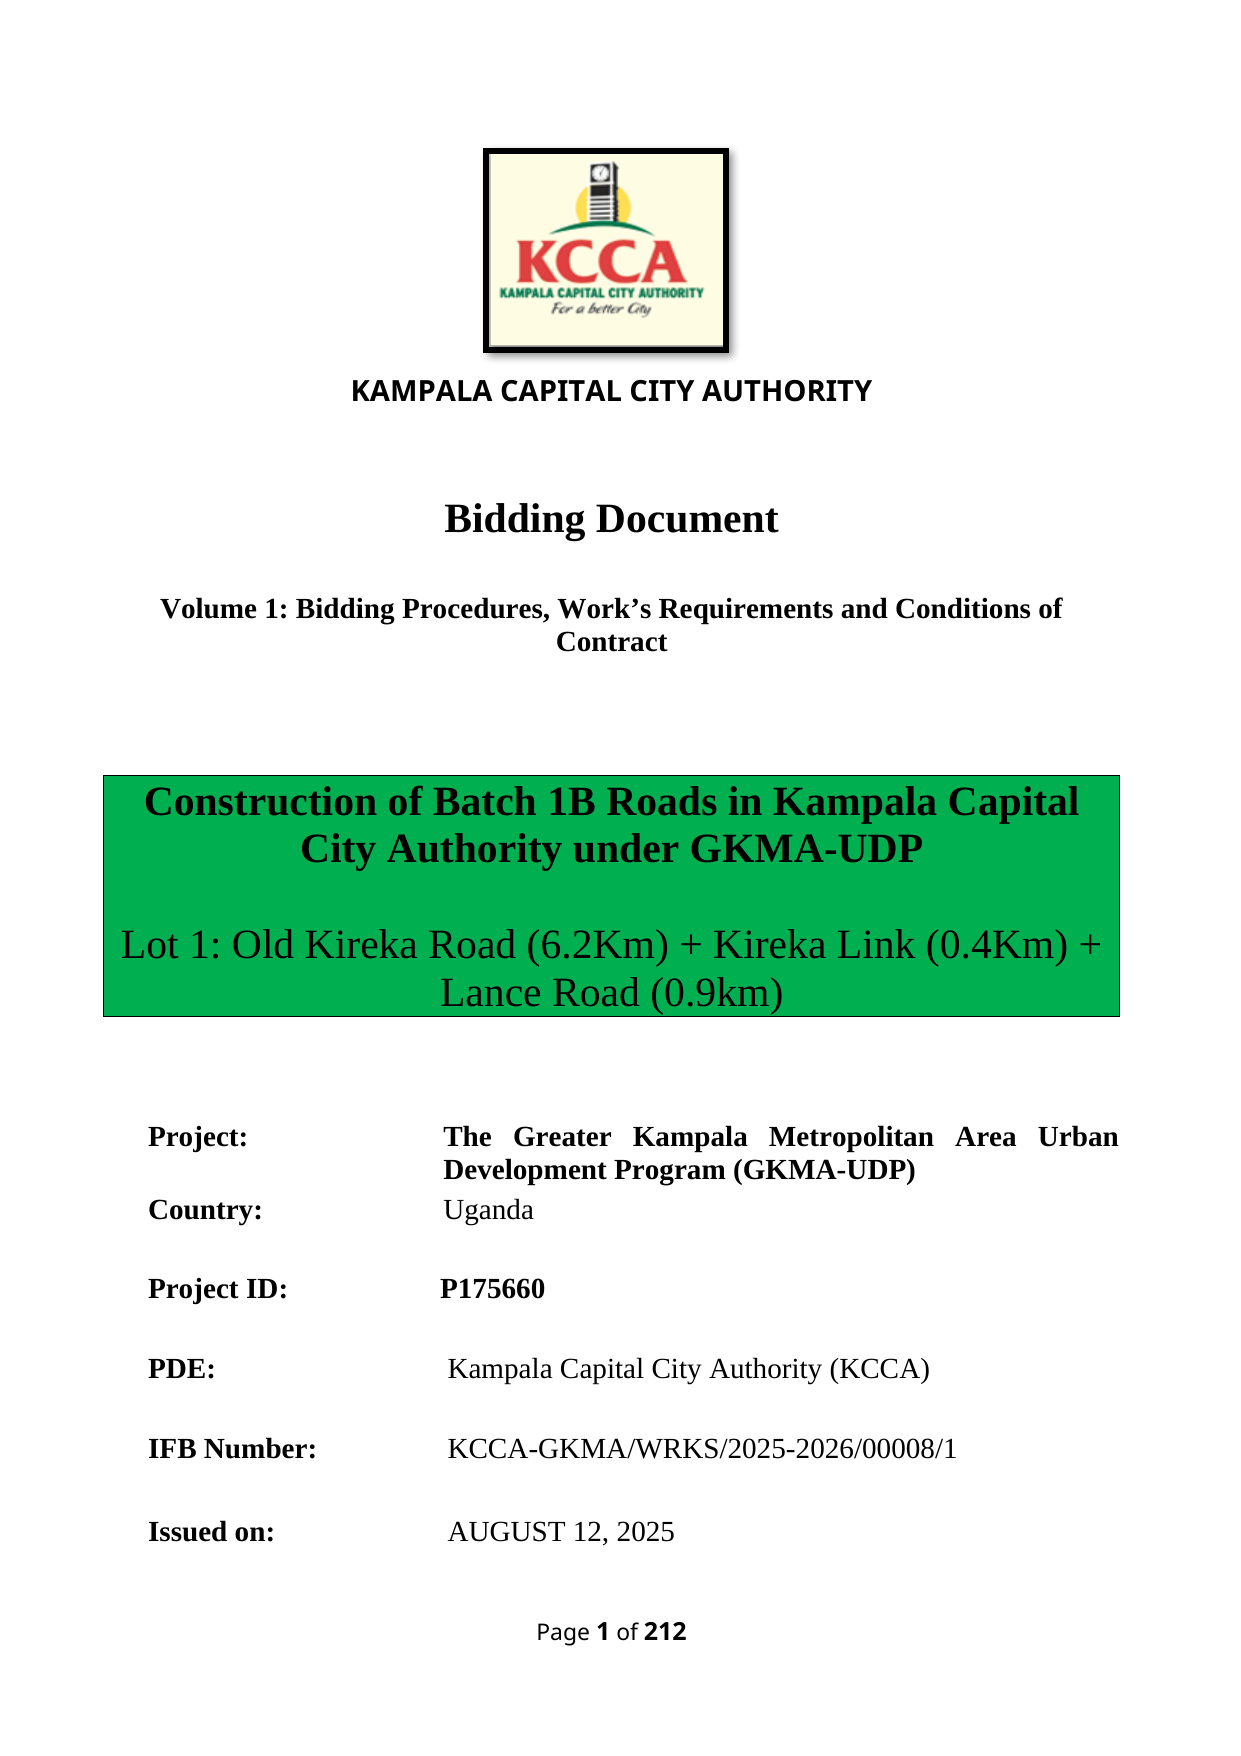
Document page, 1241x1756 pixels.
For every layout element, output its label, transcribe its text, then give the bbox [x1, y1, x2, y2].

text Bidding Document [103, 494, 1119, 542]
text Project ID: P175660 [148, 1272, 1119, 1305]
text IFB Number: KCCA-GKMA/WRKS/2025-2026/00008/1 [148, 1431, 1119, 1464]
text Country: Uganda [148, 1192, 1176, 1226]
text Issued on: AUGUST 12, 2025 [148, 1514, 1194, 1548]
table_header Construction of Batch 1B Roads in Kampala Capital City Authority under GKMA-UDP Lot 1: Old Kireka Road (6.2Km) + Kireka Link (0.4Km) + Lance Road (0.9km) [104, 776, 1119, 1016]
text Project: The Greater Kampala Metropolitan Area Urban Development Program (GKMA-UDP) [148, 1119, 1119, 1186]
text KAMPALA CAPITAL CITY AUTHORITY [103, 370, 1119, 409]
text Volume 1: Bidding Procedures, Work’s Requirements and Conditions of Contract [103, 591, 1119, 658]
picture [489, 154, 723, 347]
text PDE: Kampala Capital City Authority (KCCA) [148, 1351, 1119, 1385]
